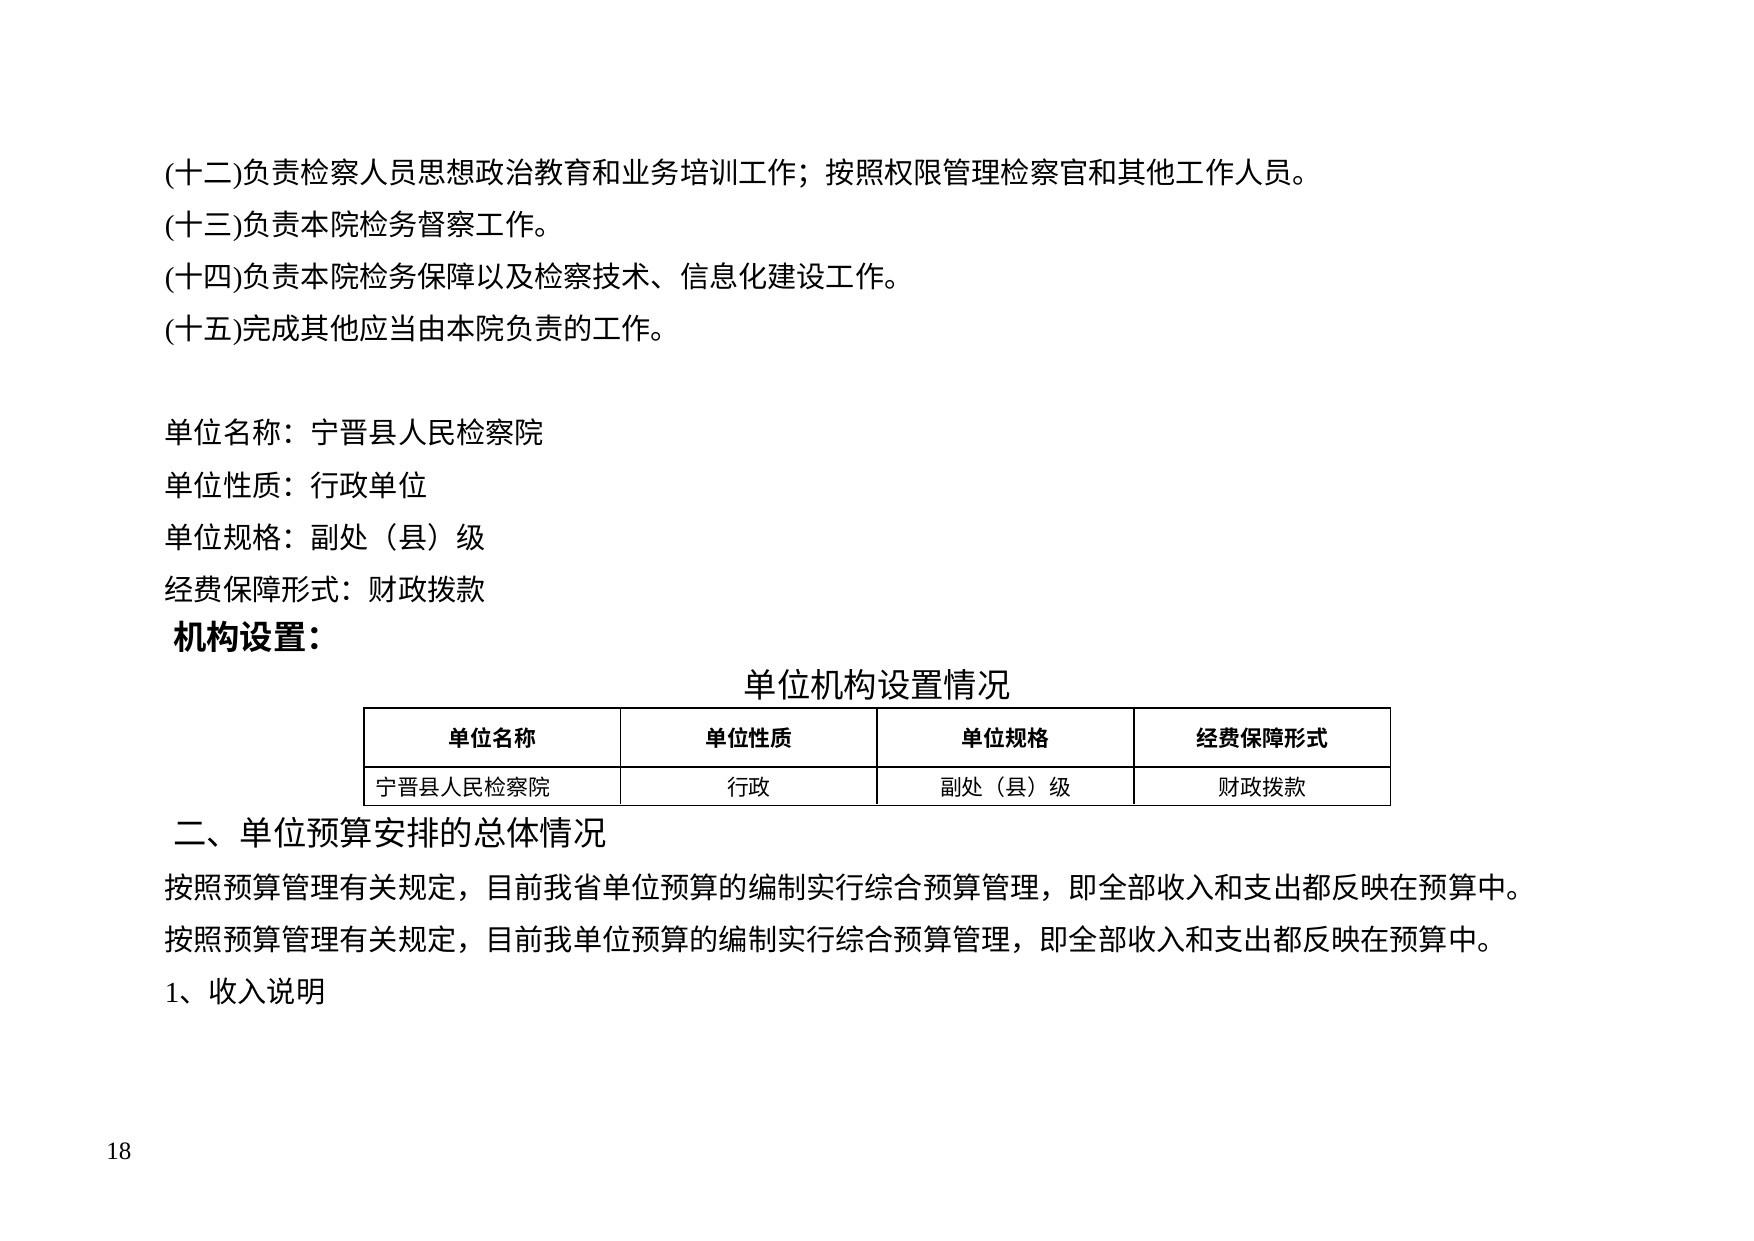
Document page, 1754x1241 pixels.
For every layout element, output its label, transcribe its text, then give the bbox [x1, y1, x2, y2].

text 单位机构设置情况 [106, 659, 1648, 707]
text 单位名称：宁晋县人民检察院 [106, 402, 1648, 454]
text 按照预算管理有关规定，目前我单位预算的编制实行综合预算管理，即全部收入和支出都反映在预算中。 [106, 908, 1648, 961]
text 机构设置： [106, 611, 1648, 659]
text (十二)负责检察人员思想政治教育和业务培训工作；按照权限管理检察官和其他工作人员。 [106, 142, 1648, 194]
text 单位规格：副处（县）级 [106, 506, 1648, 558]
text 按照预算管理有关规定，目前我省单位预算的编制实行综合预算管理，即全部收入和支出都反映在预算中。 [106, 856, 1648, 908]
text 单位性质：行政单位 [106, 454, 1648, 506]
text 1、收入说明 [106, 961, 1648, 1013]
table_cell 行政 [621, 768, 876, 804]
table_header 单位名称 [365, 709, 620, 766]
text (十三)负责本院检务督察工作。 [106, 194, 1648, 246]
text 经费保障形式：财政拨款 [106, 558, 1648, 611]
table_cell 宁晋县人民检察院 [365, 768, 620, 804]
table_cell 副处（县）级 [878, 768, 1133, 804]
table_header 单位规格 [878, 709, 1133, 766]
text (十四)负责本院检务保障以及检察技术、信息化建设工作。 [106, 246, 1648, 298]
text 二、单位预算安排的总体情况 [106, 807, 1648, 855]
text (十五)完成其他应当由本院负责的工作。 [106, 298, 1648, 350]
table_cell 财政拨款 [1135, 768, 1390, 804]
table_header 单位性质 [621, 709, 876, 766]
table_header 经费保障形式 [1135, 709, 1390, 766]
